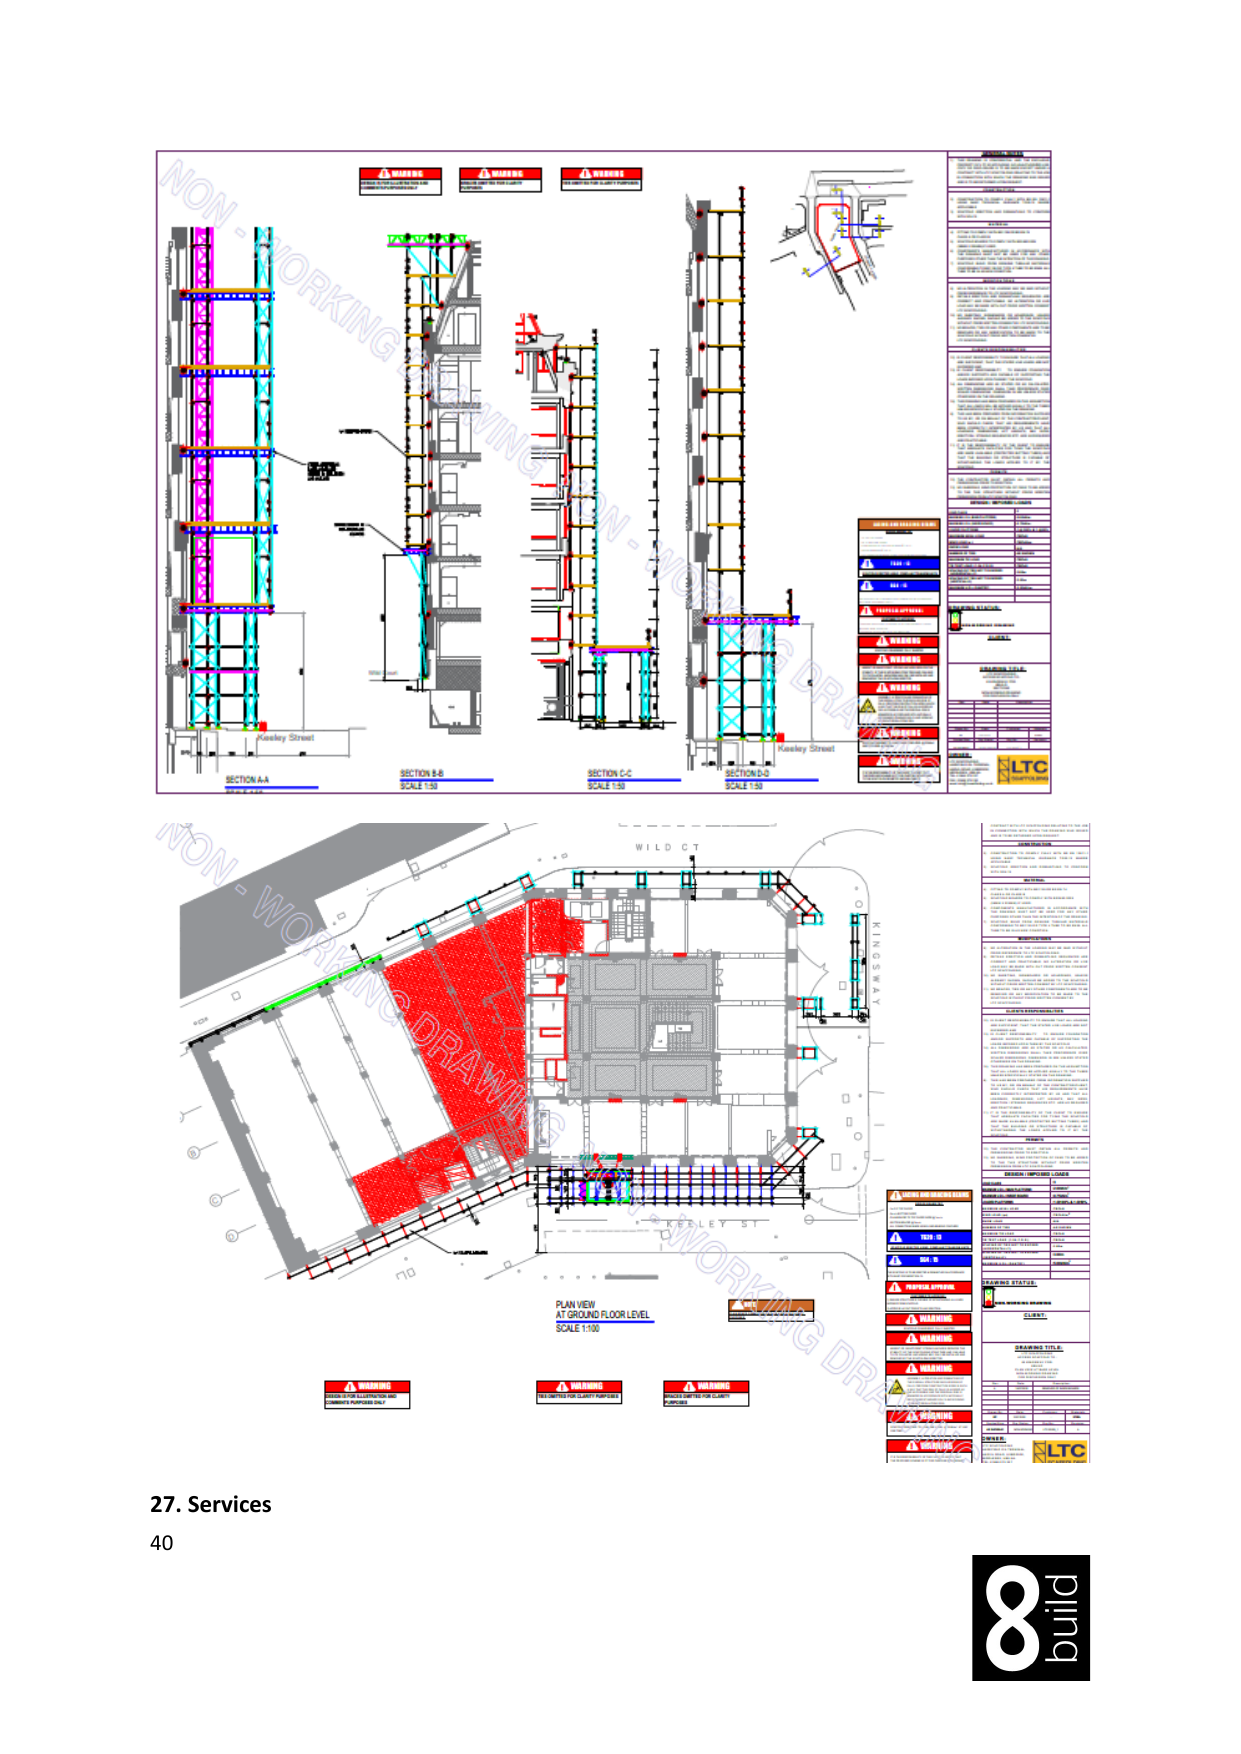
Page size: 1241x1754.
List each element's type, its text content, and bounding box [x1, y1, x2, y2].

picture [150, 823, 1091, 1463]
picture [972, 1555, 1091, 1681]
subtitle 27. Services [150, 1488, 1090, 1519]
picture [150, 150, 1055, 799]
